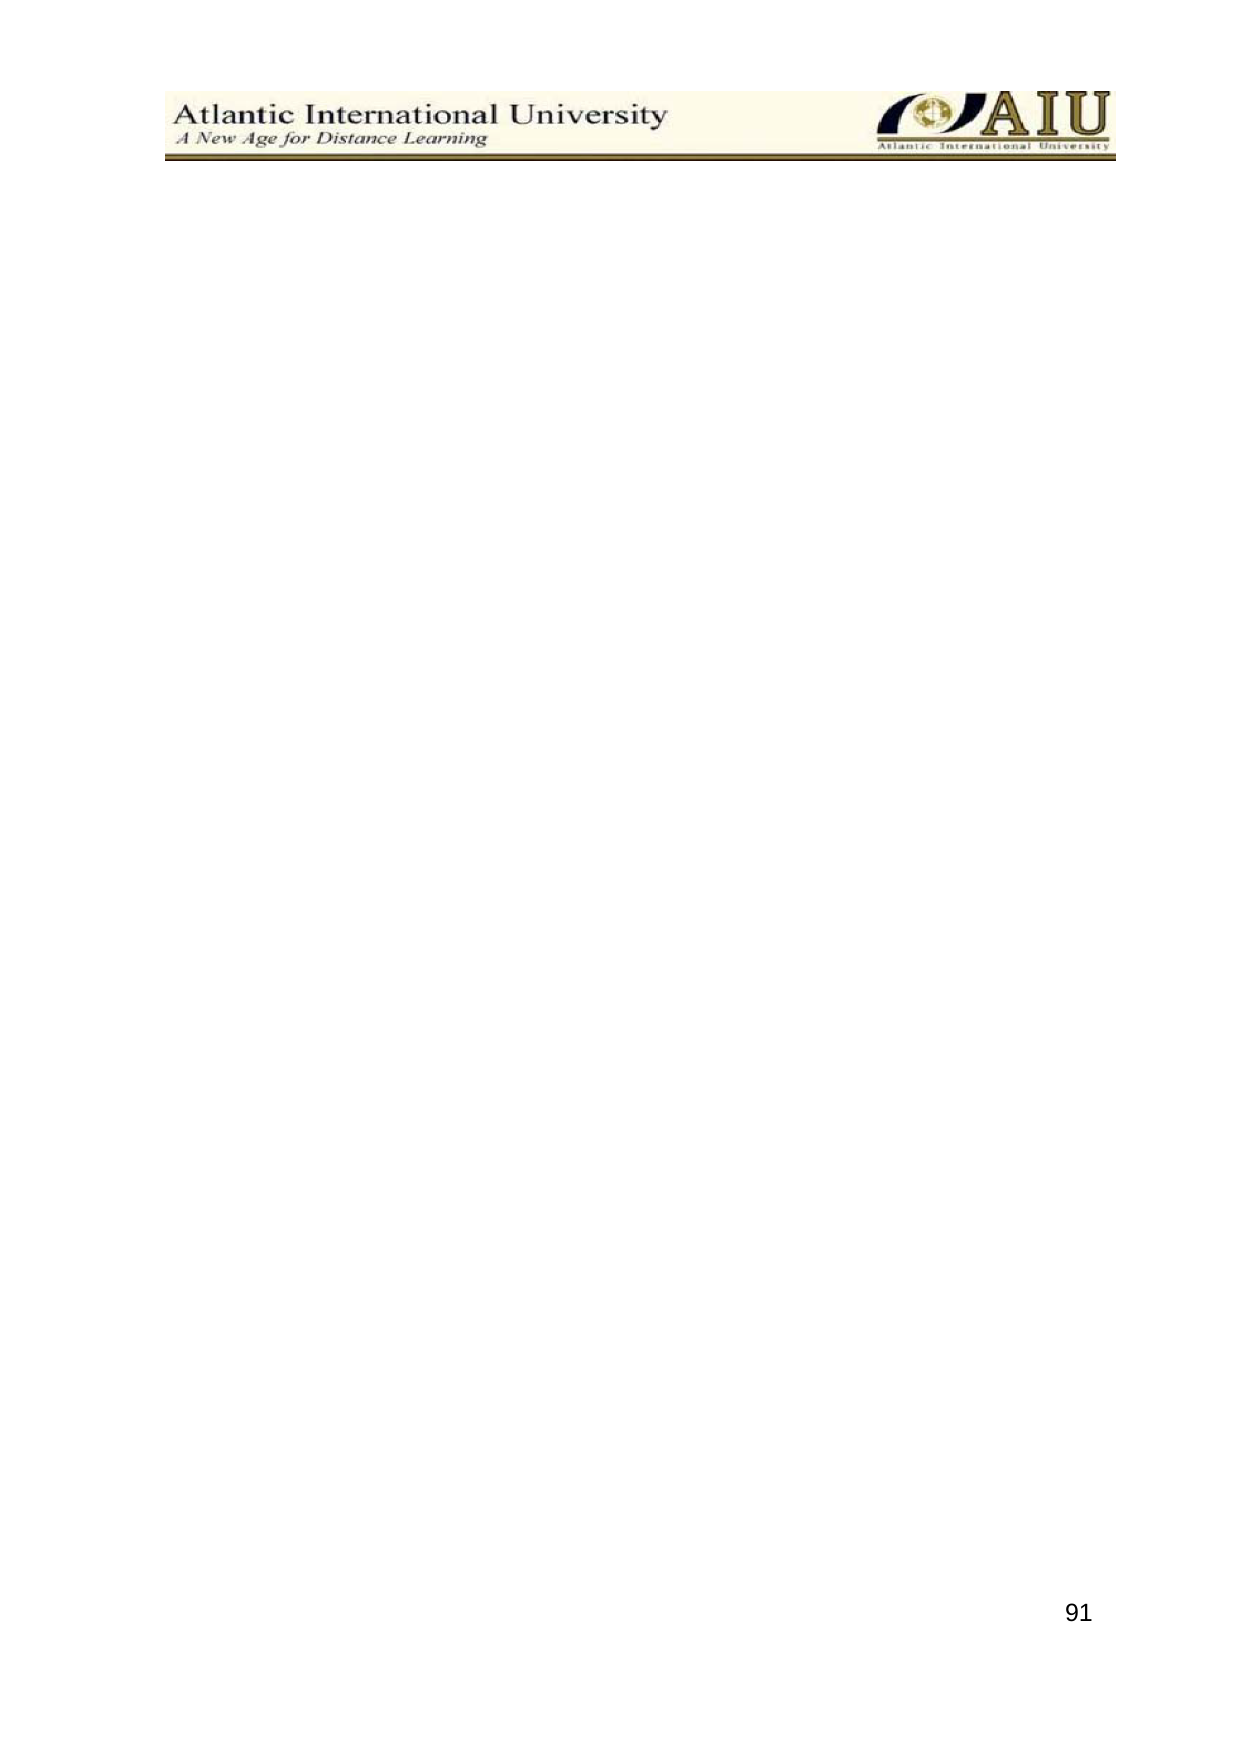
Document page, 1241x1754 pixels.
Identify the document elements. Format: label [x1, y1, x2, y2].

picture [150, 82, 1129, 166]
